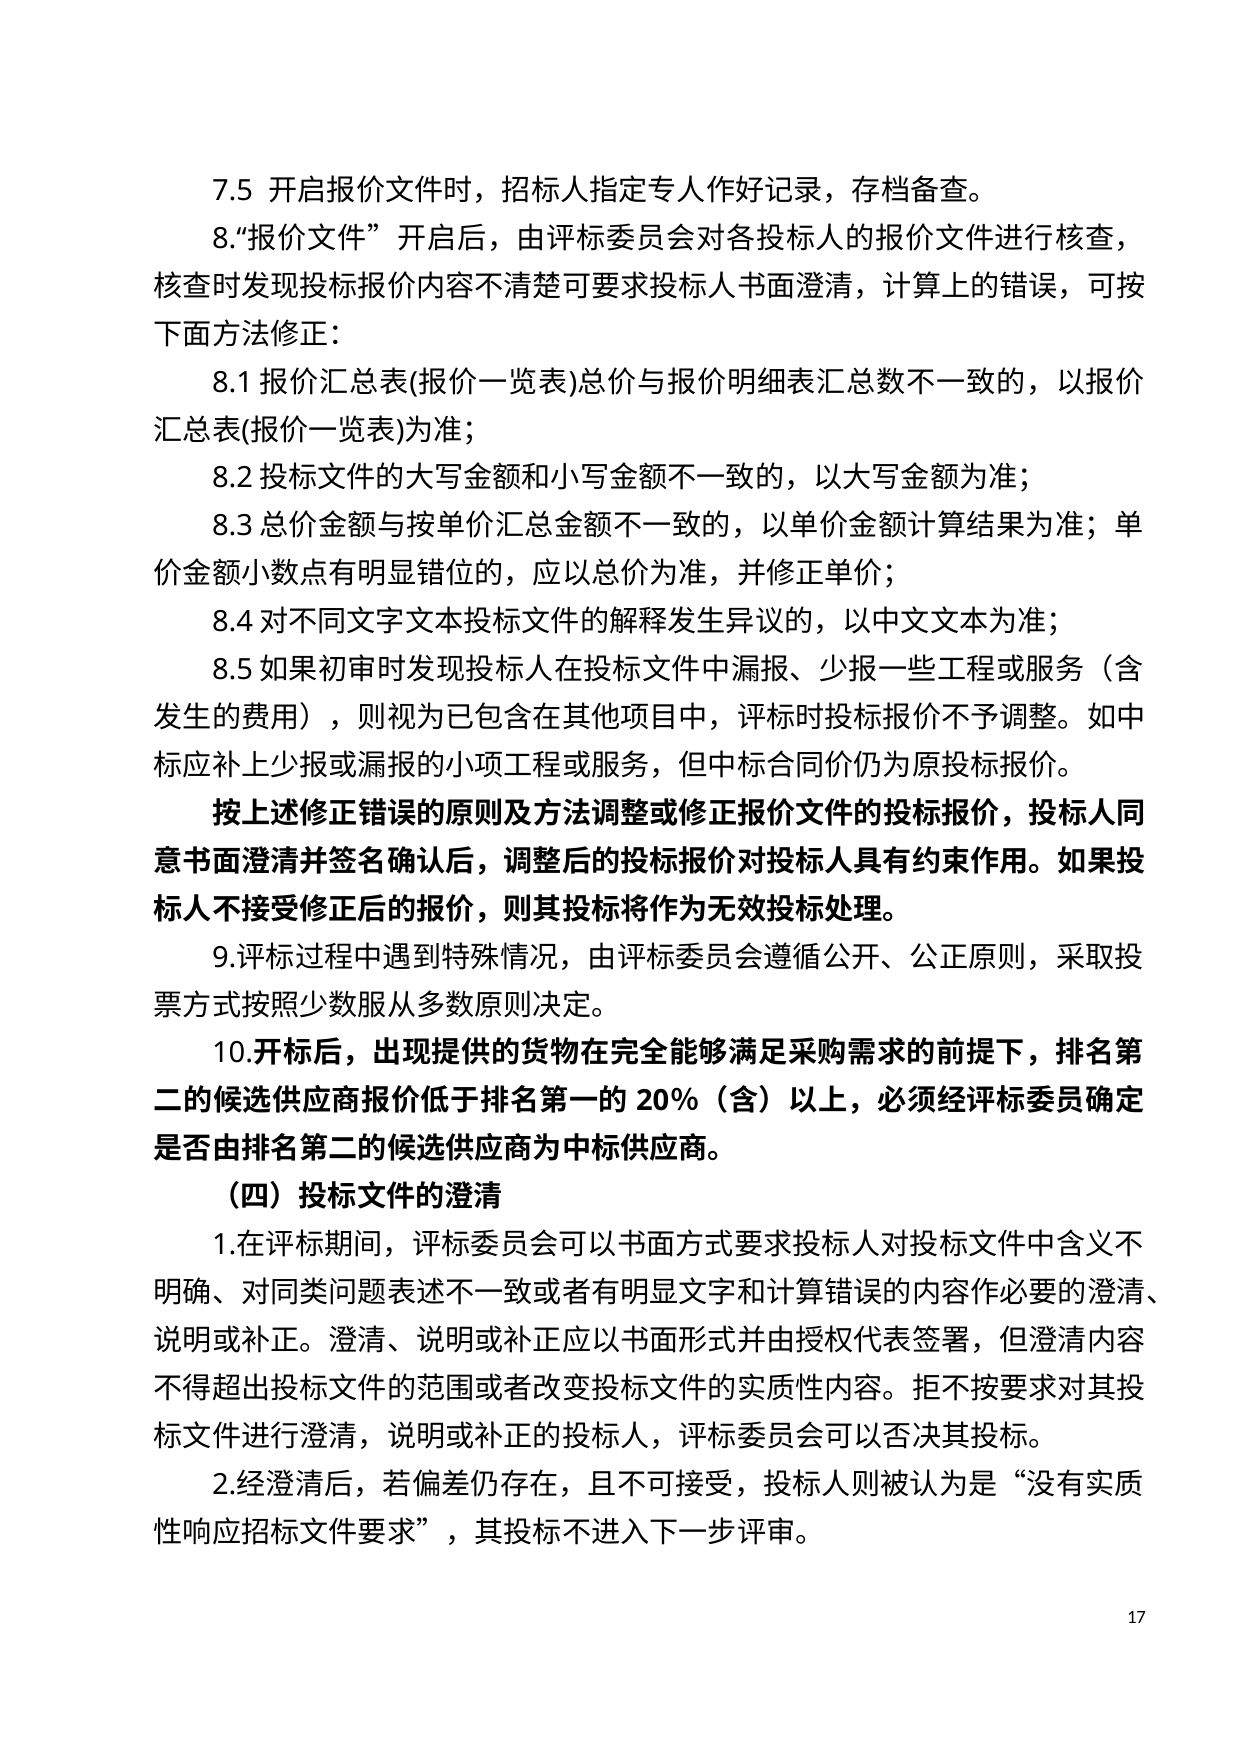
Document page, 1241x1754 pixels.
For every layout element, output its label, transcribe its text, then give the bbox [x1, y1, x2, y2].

text 8.3总价金额与按单价汇总金额不一致的，以单价金额计算结果为准；单价金额小数点有明显错位的，应以总价为准，并修正单价； [153, 497, 1146, 593]
text 9.评标过程中遇到特殊情况，由评标委员会遵循公开、公正原则，采取投票方式按照少数服从多数原则决定。 [153, 929, 1146, 1024]
text 1.在评标期间，评标委员会可以书面方式要求投标人对投标文件中含义不明确、对同类问题表述不一致或者有明显文字和计算错误的内容作必要的澄清、说明或补正。澄清、说明或补正应以书面形式并由授权代表签署，但澄清内容不得超出投标文件的范围或者改变投标文件的实质性内容。拒不按要求对其投标文件进行澄清，说明或补正的投标人，评标委员会可以否决其投标。 [153, 1216, 1146, 1456]
text 10.开标后，出现提供的货物在完全能够满足采购需求的前提下，排名第二的候选供应商报价低于排名第一的20％（含）以上，必须经评标委员确定是否由排名第二的候选供应商为中标供应商。 [153, 1024, 1146, 1168]
text 8.1报价汇总表(报价一览表)总价与报价明细表汇总数不一致的，以报价汇总表(报价一览表)为准； [153, 354, 1146, 449]
text 8.2投标文件的大写金额和小写金额不一致的，以大写金额为准； [153, 449, 1146, 497]
text 8.5如果初审时发现投标人在投标文件中漏报、少报一些工程或服务（含发生的费用），则视为已包含在其他项目中，评标时投标报价不予调整。如中标应补上少报或漏报的小项工程或服务，但中标合同价仍为原投标报价。 [153, 641, 1146, 785]
text 8.“报价文件”开启后，由评标委员会对各投标人的报价文件进行核查，核查时发现投标报价内容不清楚可要求投标人书面澄清，计算上的错误，可按下面方法修正： [153, 210, 1146, 354]
text 按上述修正错误的原则及方法调整或修正报价文件的投标报价，投标人同意书面澄清并签名确认后，调整后的投标报价对投标人具有约束作用。如果投标人不接受修正后的报价，则其投标将作为无效投标处理。 [153, 785, 1146, 929]
text 8.4对不同文字文本投标文件的解释发生异议的，以中文文本为准； [153, 593, 1146, 641]
text 7.5 开启报价文件时，招标人指定专人作好记录，存档备查。 [153, 162, 1146, 210]
text （四）投标文件的澄清 [153, 1168, 1146, 1216]
text 2.经澄清后，若偏差仍存在，且不可接受，投标人则被认为是“没有实质性响应招标文件要求”，其投标不进入下一步评审。 [153, 1456, 1146, 1552]
